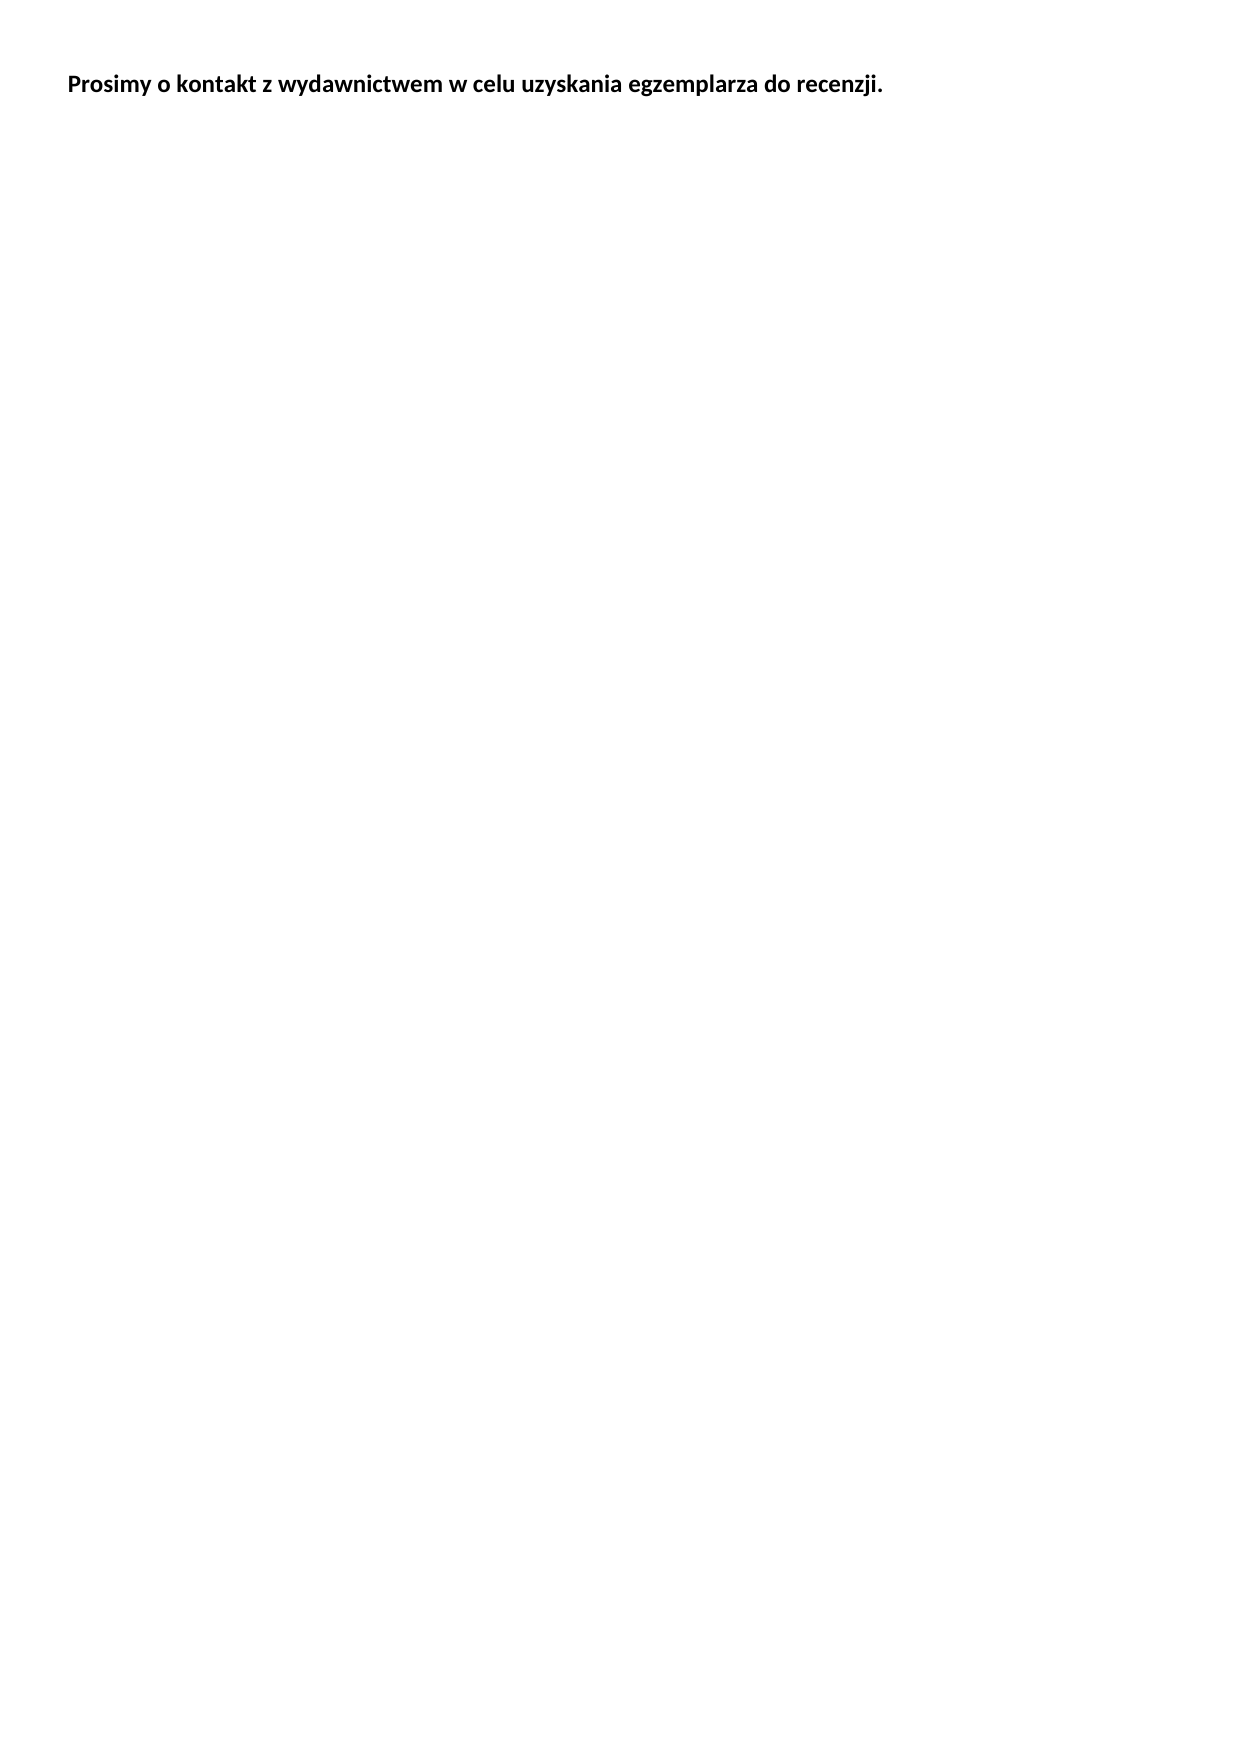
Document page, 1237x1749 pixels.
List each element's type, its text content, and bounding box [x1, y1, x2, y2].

text Prosimy o kontakt z wydawnictwem w celu uzyskania egzemplarza do recenzji. [68, 68, 1169, 98]
